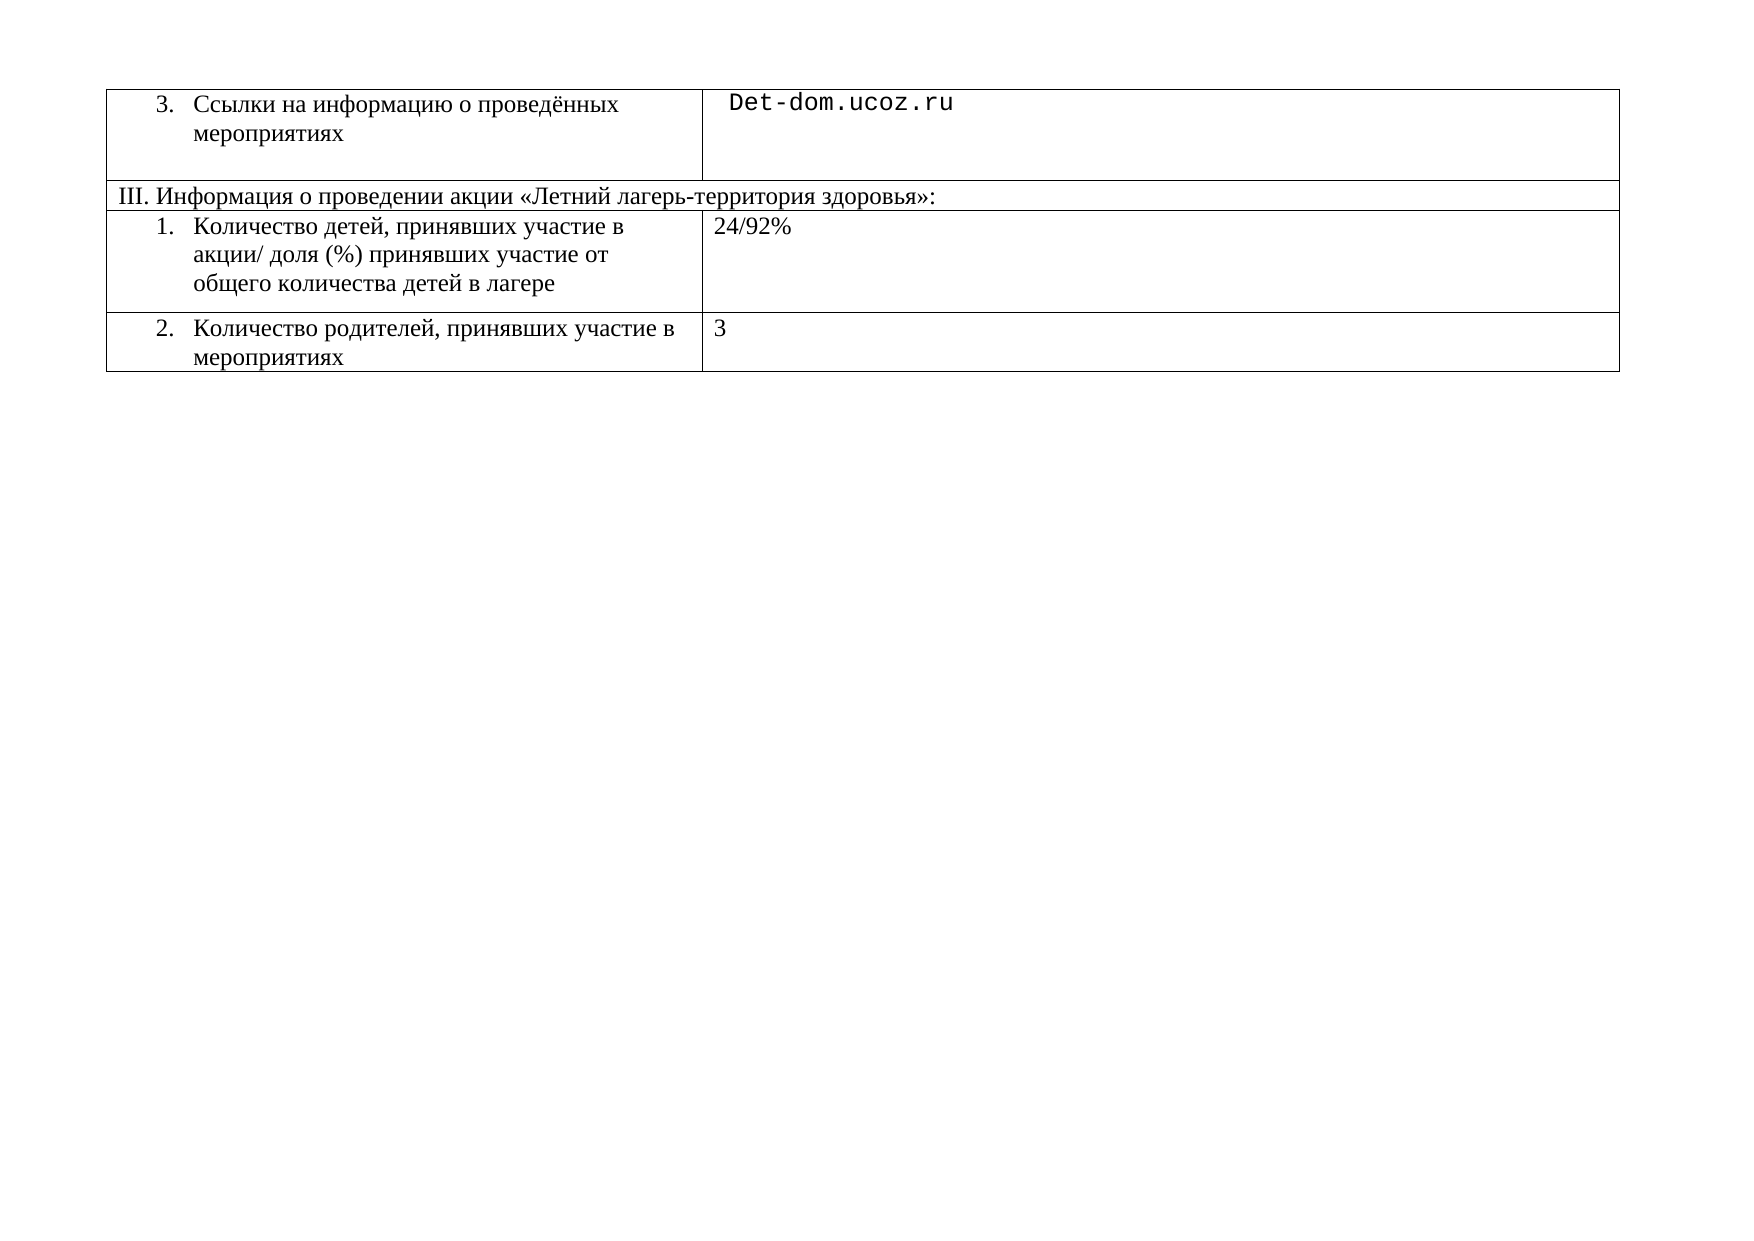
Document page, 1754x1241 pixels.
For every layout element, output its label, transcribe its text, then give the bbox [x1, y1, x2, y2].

table_cell III. Информация о проведении акции «Летний лагерь-территория здоровья»: [107, 181, 1619, 210]
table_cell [107, 211, 702, 312]
table_cell Ссылки на информацию о проведённых мероприятиях [107, 90, 702, 180]
table_cell Det-dom.ucoz.ru [703, 90, 1619, 180]
table_cell 24/92% [703, 211, 1619, 312]
table_cell Количество родителей, принявших участие в мероприятиях [107, 313, 702, 371]
table_cell 3 [703, 313, 1619, 371]
